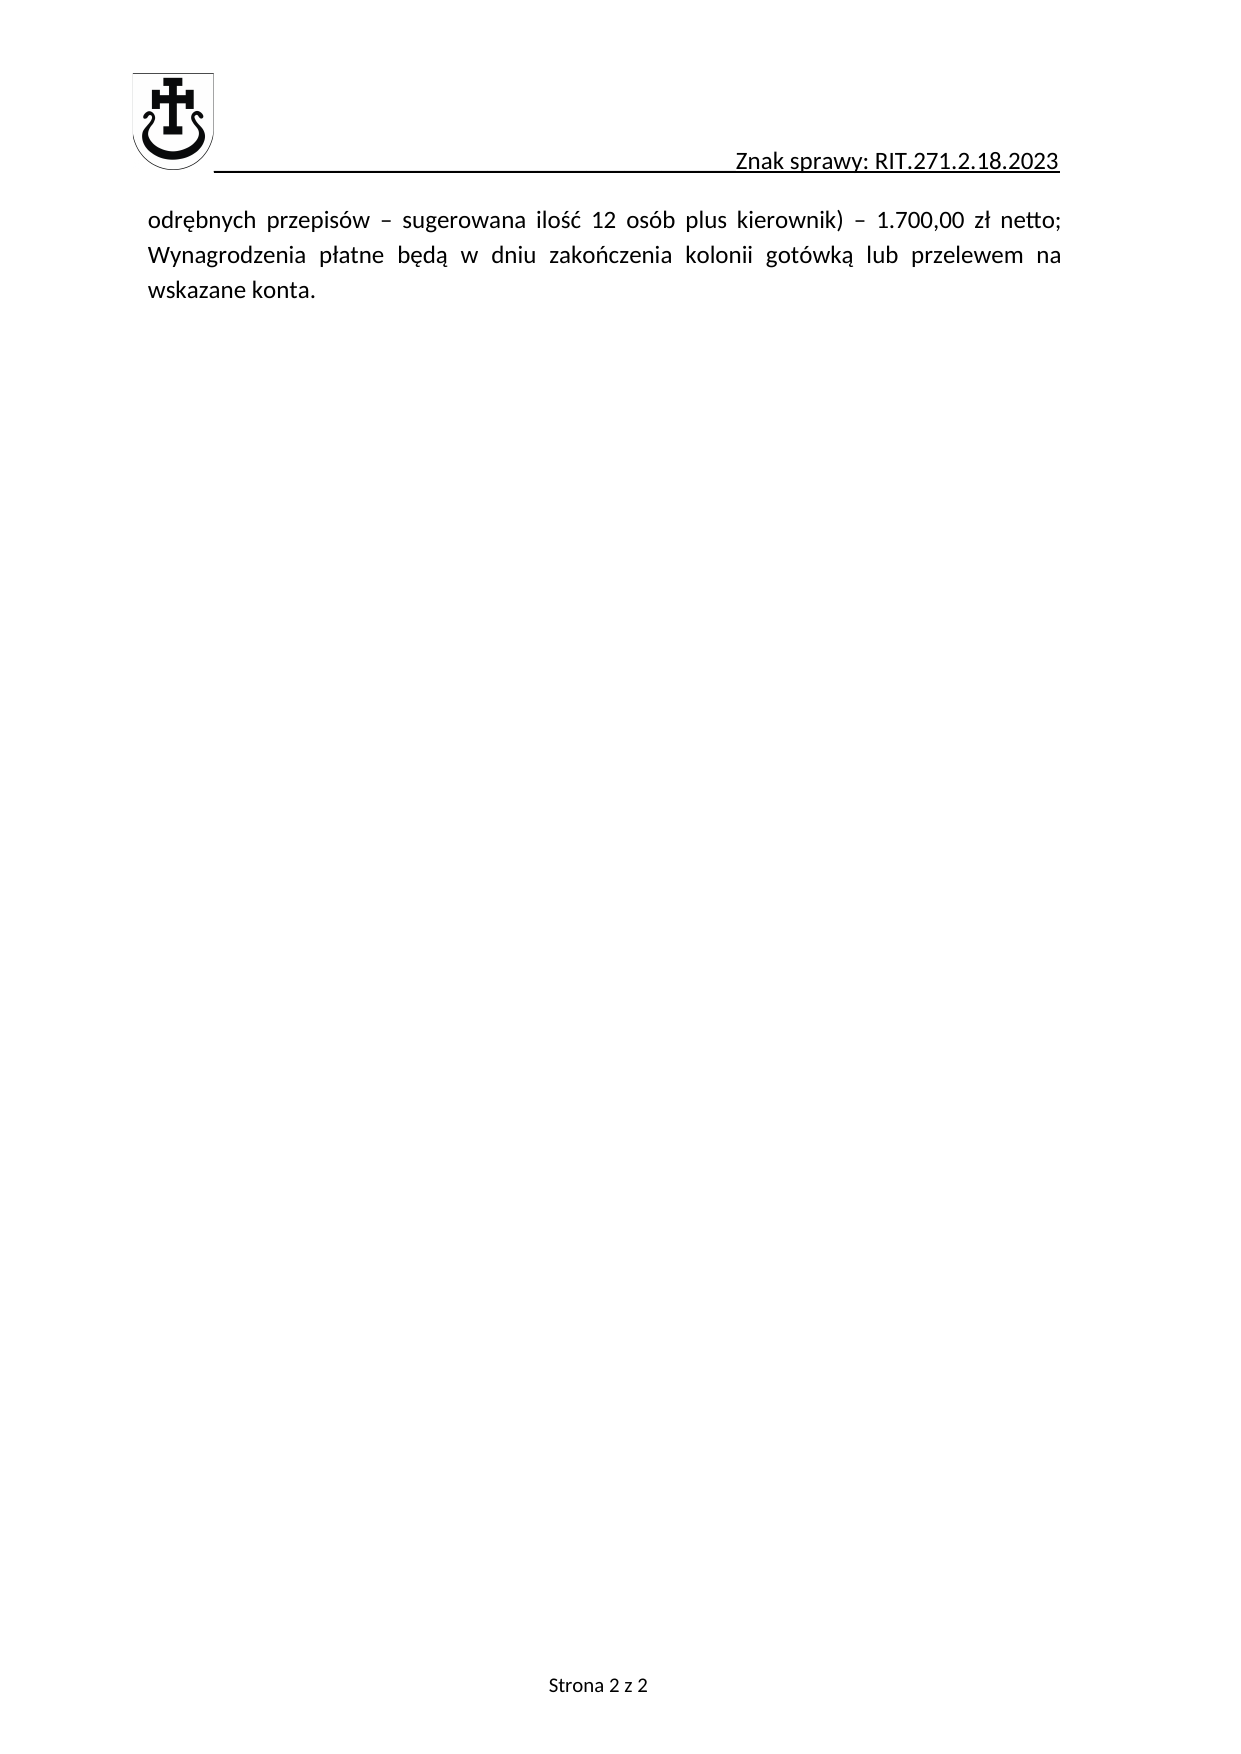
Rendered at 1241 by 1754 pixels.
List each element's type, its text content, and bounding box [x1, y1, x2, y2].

picture [132, 73, 214, 170]
